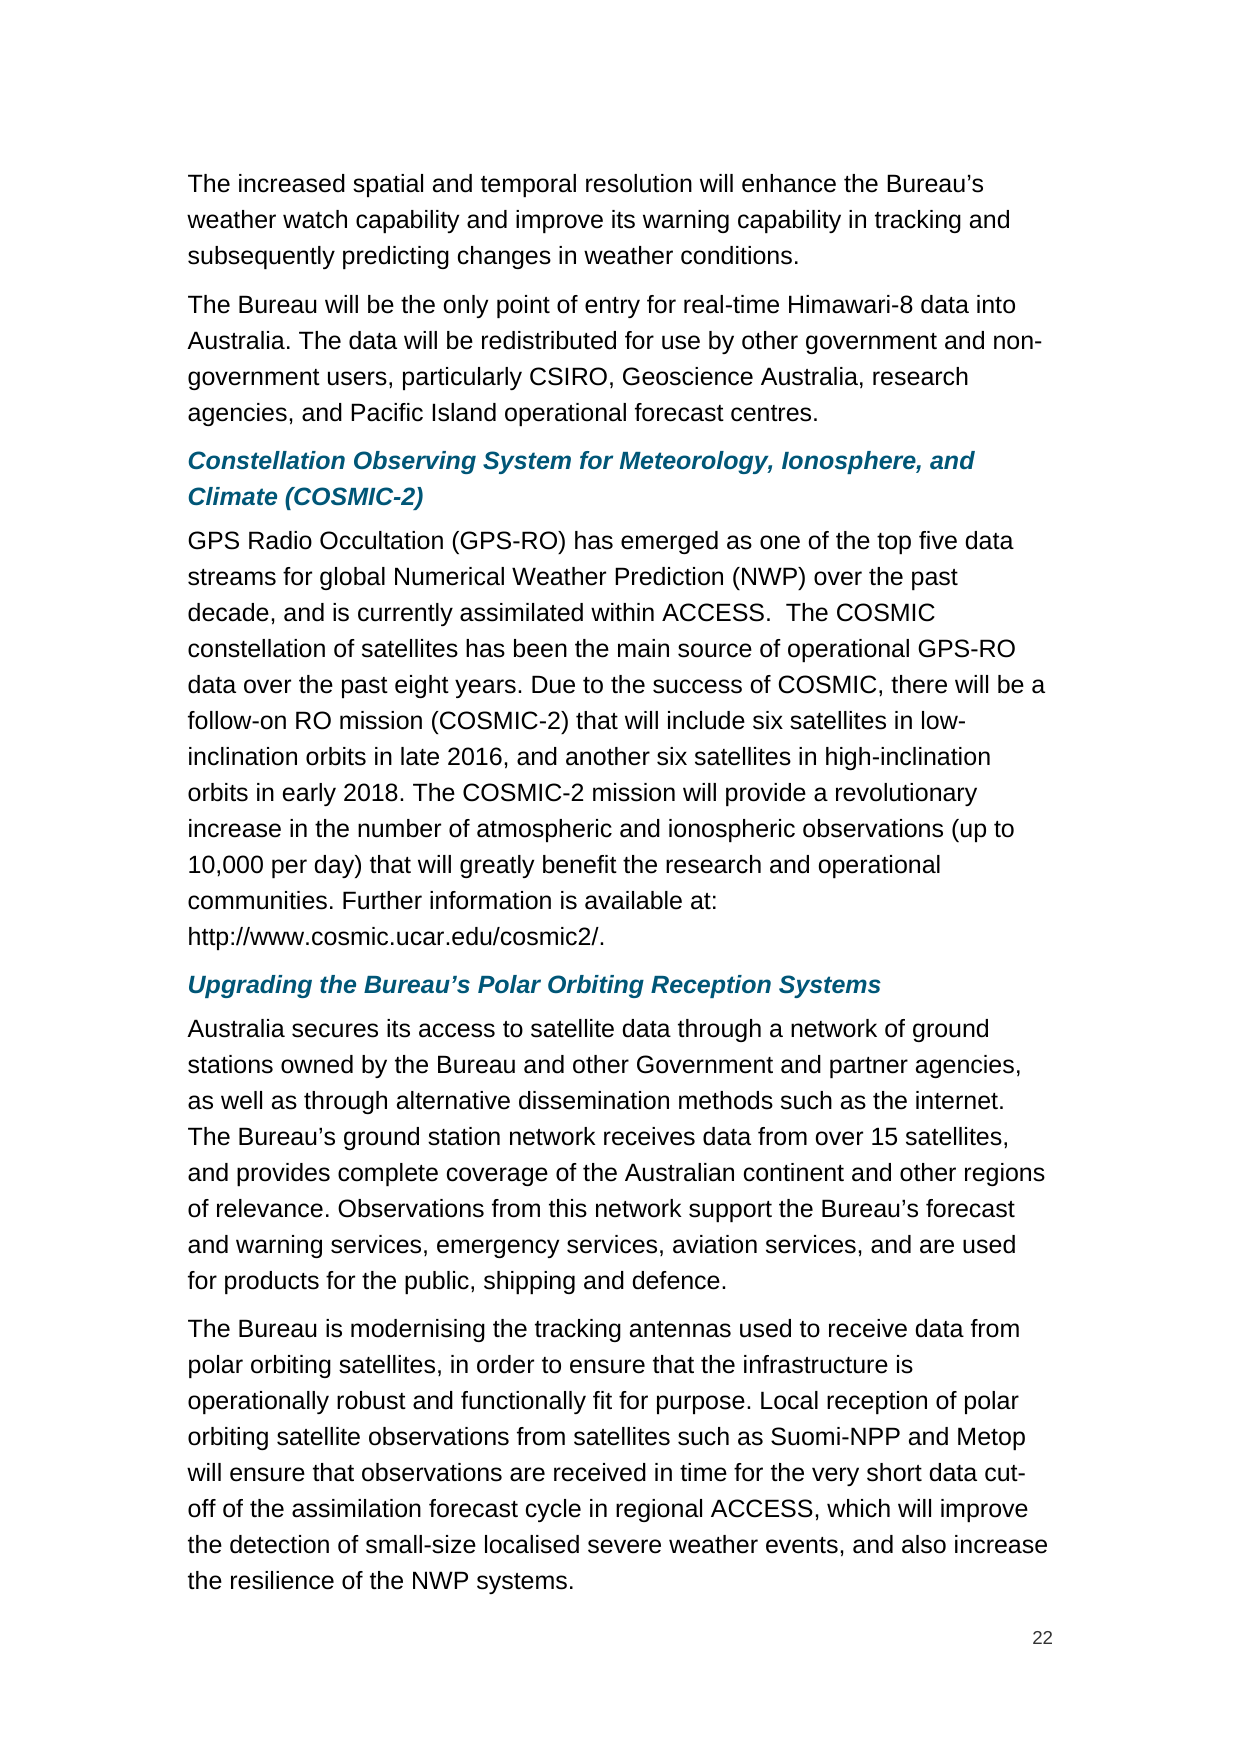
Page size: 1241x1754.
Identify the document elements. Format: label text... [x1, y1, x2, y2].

text The increased spatial and temporal resolution will enhance the Bureau’s weather watch capability and improve its warning capability in tracking and subsequently predicting changes in weather conditions. [187, 169, 1053, 270]
text The Bureau is modernising the tracking antennas used to receive data from polar orbiting satellites, in order to ensure that the infrastructure is operationally robust and functionally fit for purpose. Local reception of polar orbiting satellite observations from satellites such as Suomi-NPP and Metop will ensure that observations are received in time for the very short data cut-off of the assimilation forecast cycle in regional ACCESS, which will improve the detection of small-size localised severe weather events, and also increase the resilience of the NWP systems. [187, 1314, 1053, 1594]
subtitle Upgrading the Bureau’s Polar Orbiting Reception Systems [187, 970, 1053, 999]
text GPS Radio Occultation (GPS-RO) has emerged as one of the top five data streams for global Numerical Weather Prediction (NWP) over the past decade, and is currently assimilated within ACCESS. The COSMIC constellation of satellites has been the main source of operational GPS-RO data over the past eight years. Due to the success of COSMIC, there will be a follow-on RO mission (COSMIC-2) that will include six satellites in low-inclination orbits in late 2016, and another six satellites in high-inclination orbits in early 2018. The COSMIC-2 mission will provide a revolutionary increase in the number of atmospheric and ionospheric observations (up to 10,000 per day) that will greatly benefit the research and operational communities. Further information is available at: http://www.cosmic.ucar.edu/cosmic2/. [187, 526, 1053, 950]
text Australia secures its access to satellite data through a network of ground stations owned by the Bureau and other Government and partner agencies, as well as through alternative dissemination methods such as the internet. The Bureau’s ground station network receives data from over 15 satellites, and provides complete coverage of the Australian continent and other regions of relevance. Observations from this network support the Bureau’s forecast and warning services, emergency services, aviation services, and are used for products for the public, shipping and defence. [187, 1014, 1053, 1294]
subtitle Constellation Observing System for Meteorology, Ionosphere, and Climate (COSMIC-2) [187, 446, 1053, 511]
text The Bureau will be the only point of entry for real-time Himawari-8 data into Australia. The data will be redistributed for use by other government and non-government users, particularly CSIRO, Geoscience Australia, research agencies, and Pacific Island operational forecast centres. [187, 290, 1053, 426]
